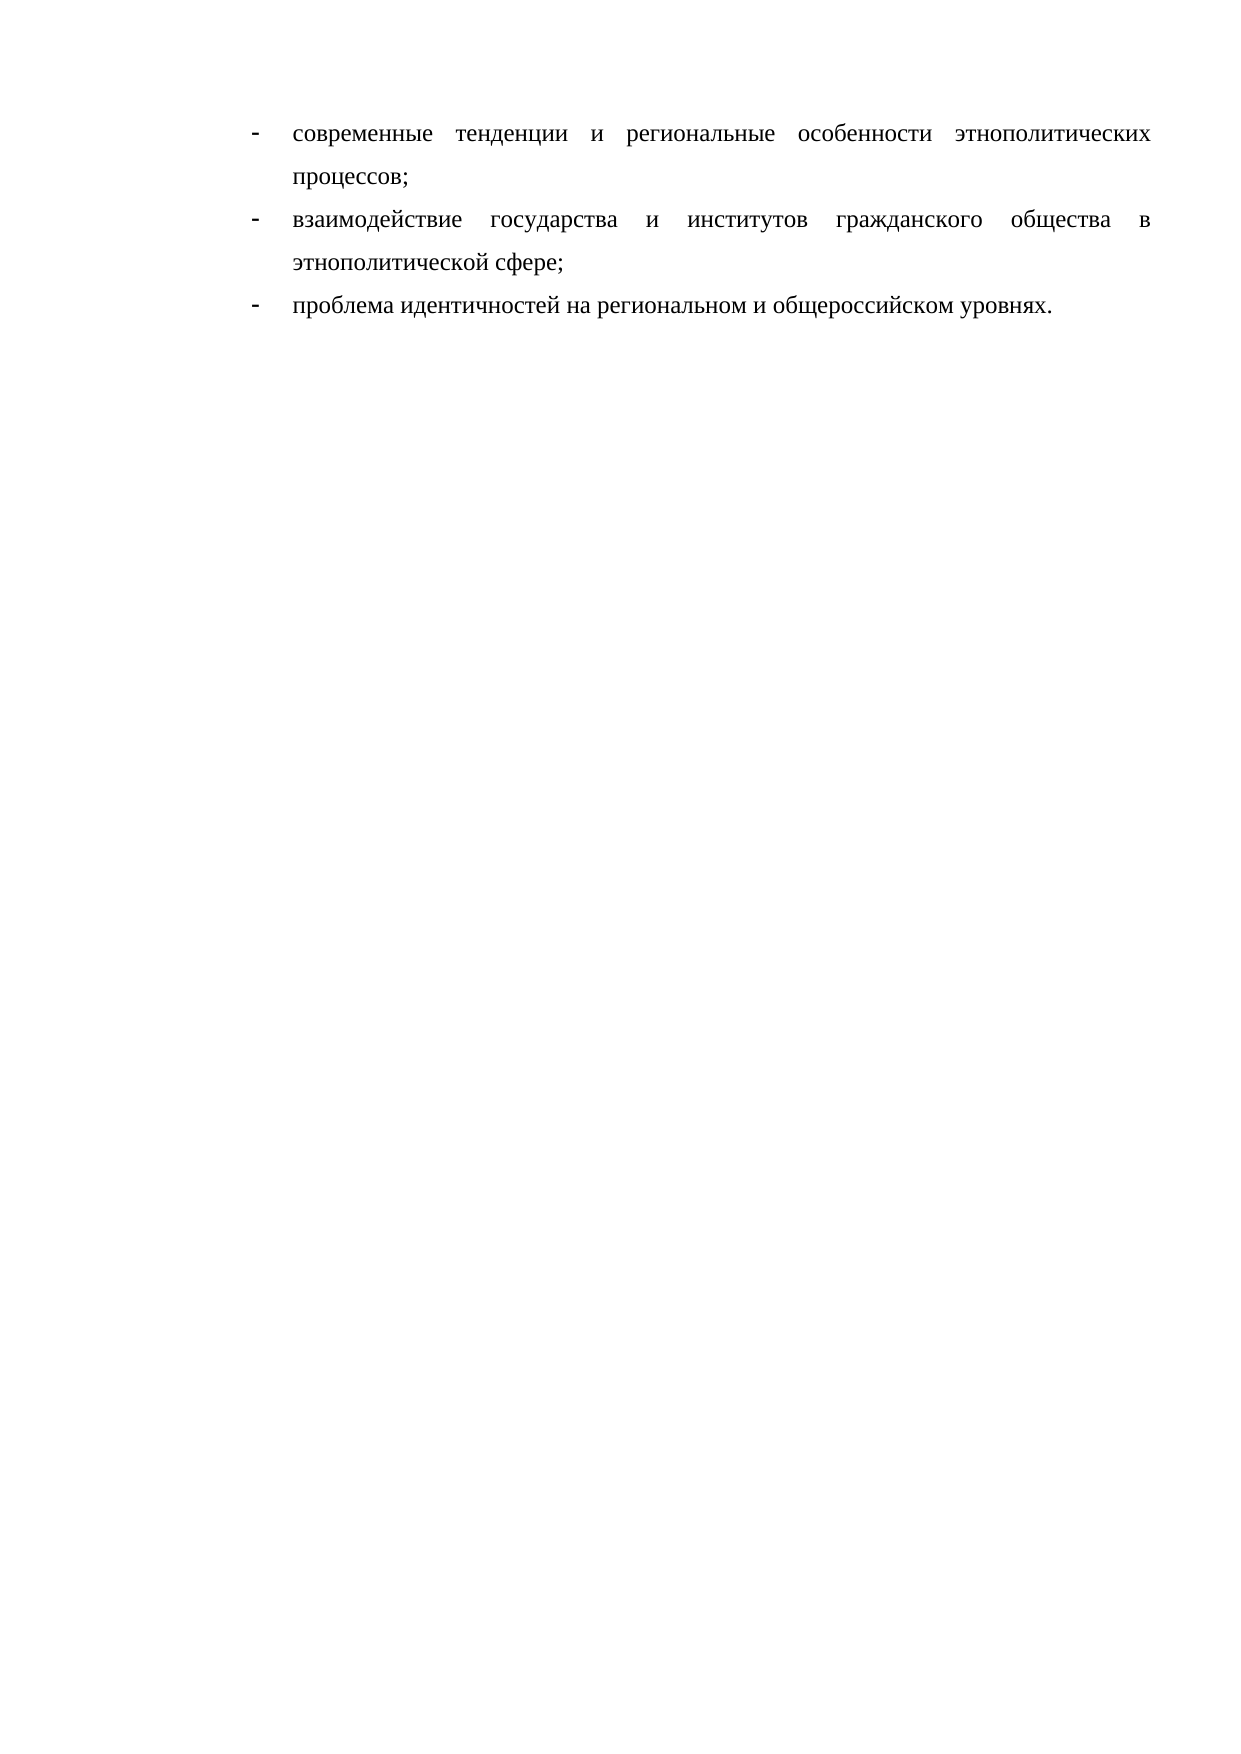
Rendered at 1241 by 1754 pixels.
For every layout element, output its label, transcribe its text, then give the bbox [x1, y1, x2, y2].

list взаимодействие государства и институтов гражданского общества в этнополитической сфере; [251, 204, 1152, 276]
list современные тенденции и региональные особенности этнополитических процессов; [251, 118, 1152, 190]
list проблема идентичностей на региональном и общероссийском уровнях. [251, 291, 1152, 319]
